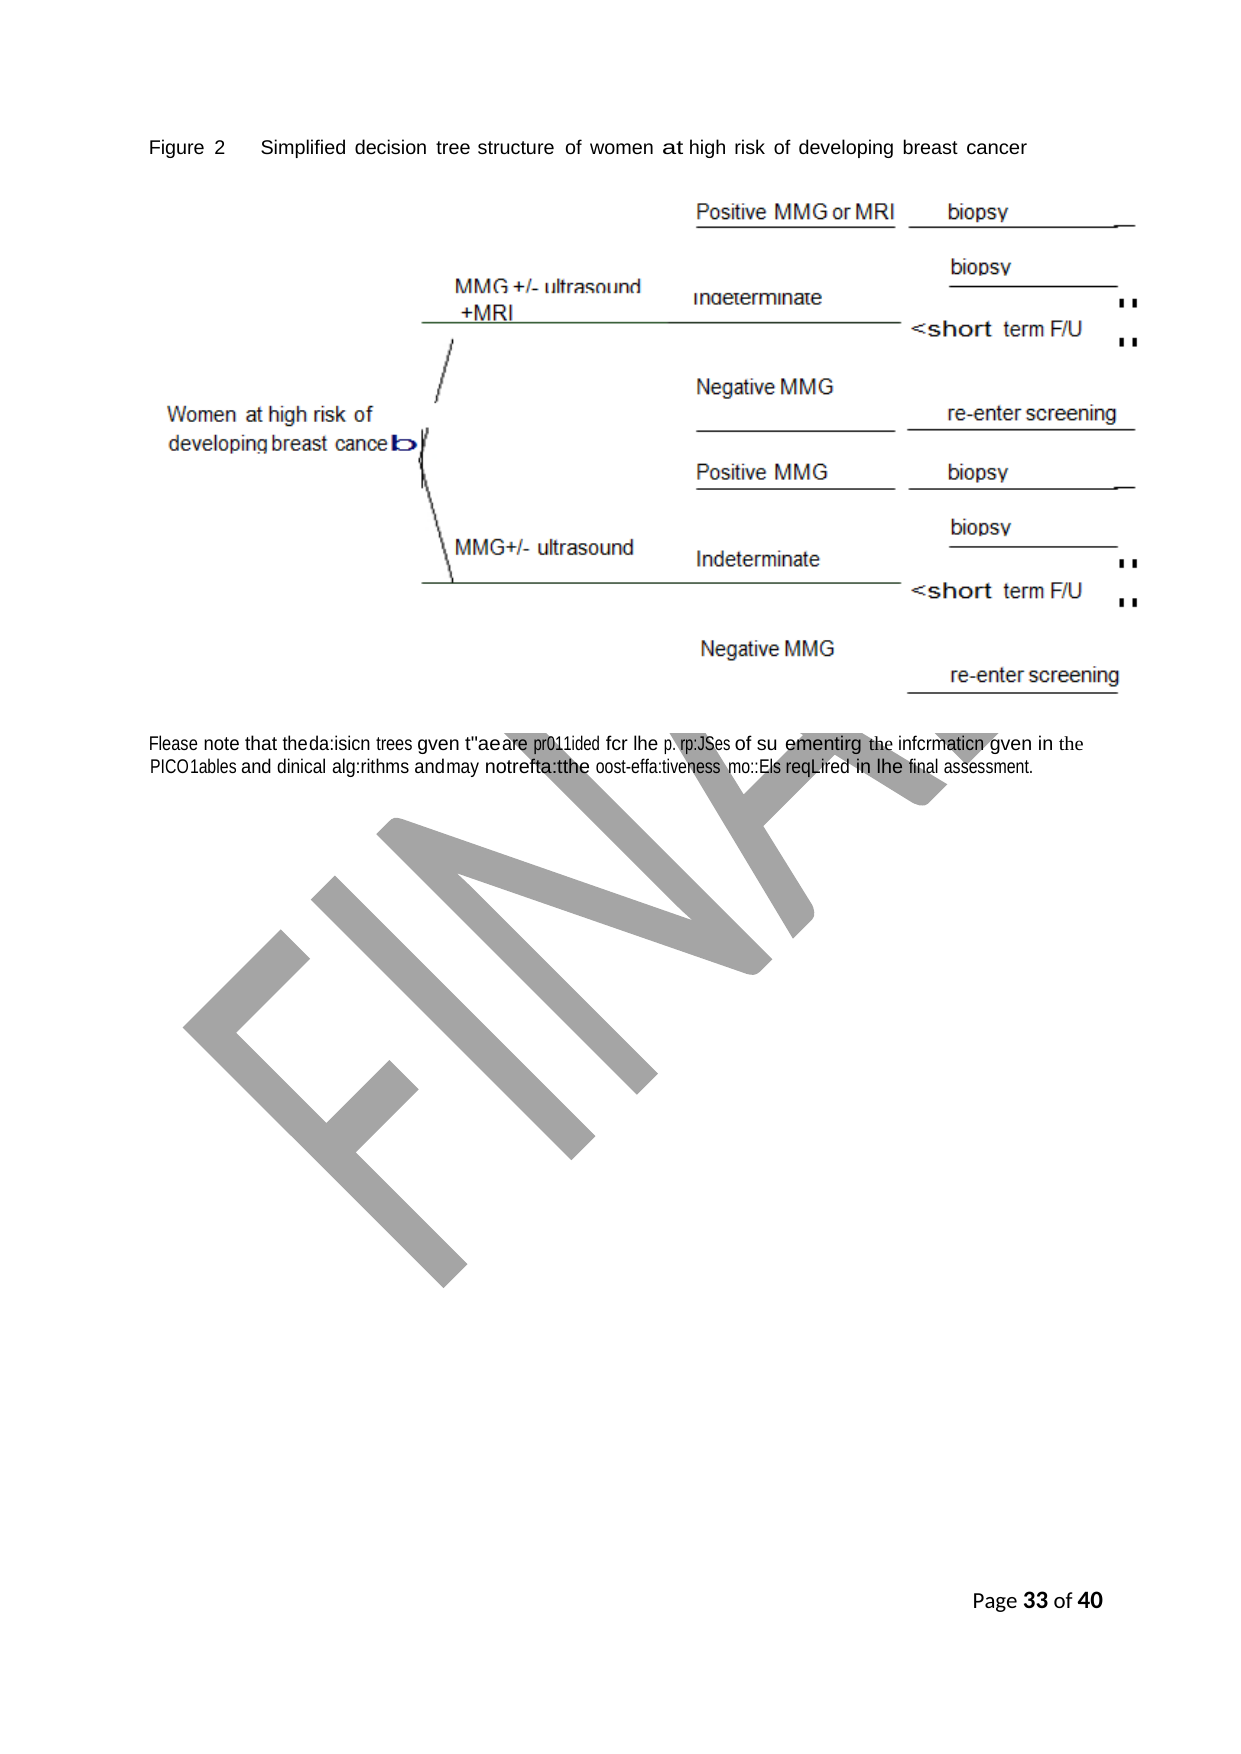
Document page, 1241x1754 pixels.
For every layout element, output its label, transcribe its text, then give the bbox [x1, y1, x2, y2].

picture [150, 179, 1178, 733]
text Flease note that theda:isicn trees gven t"aeare pr011ided fcr lhe p. rp:JSes of su ementirg the infcrmaticn gven in the [148, 732, 1105, 755]
text Figure 2 Simplified decision tree structure of women at high risk of developing breast cancer [148, 136, 1105, 158]
text PICO1ables and dinical alg:rithms andmay notrefta:tthe oost-effa:tiveness mo::Els reqLired in lhe final assessment. [150, 755, 1105, 778]
